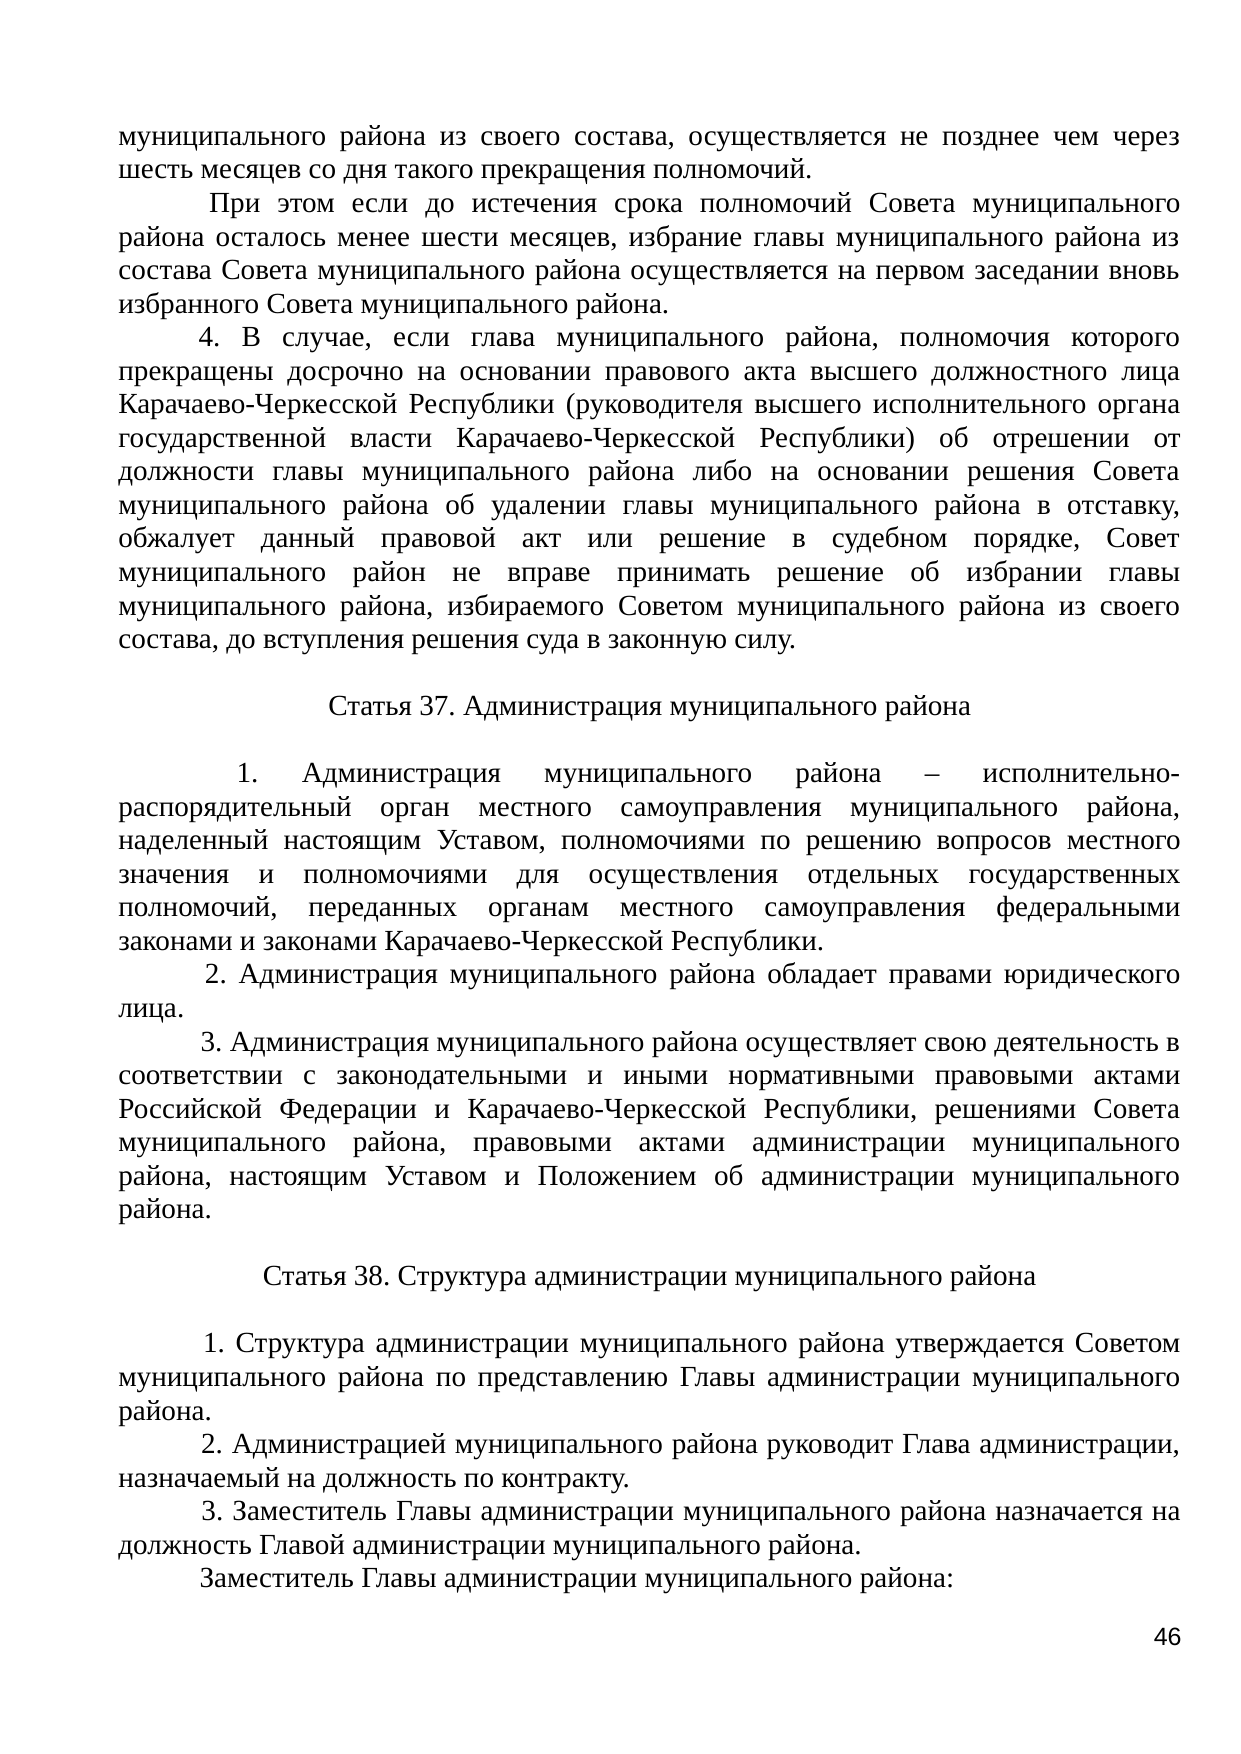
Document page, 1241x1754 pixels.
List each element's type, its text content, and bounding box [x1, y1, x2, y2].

text Статья 37. Администрация муниципального района [118, 688, 1181, 722]
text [118, 118, 1181, 185]
text 4. В случае, если глава муниципального района, полномочия которого прекращены досрочно на основании правового акта высшего должностного лица Карачаево-Черкесской Республики (руководителя высшего исполнительного органа государственной власти Карачаево-Черкесской Республики) об отрешении от должности главы муниципального района либо на основании решения Совета муниципального района об удалении главы муниципального района в отставку, обжалует данный правовой акт или решение в судебном порядке, Совет муниципального район не вправе принимать решение об избрании главы муниципального района, избираемого Советом муниципального района из своего состава, до вступления решения суда в законную силу. [118, 319, 1181, 655]
text 1. Администрация муниципального района – исполнительно-распорядительный орган местного самоуправления муниципального района, наделенный настоящим Уставом, полномочиями по решению вопросов местного значения и полномочиями для осуществления отдельных государственных полномочий, переданных органам местного самоуправления федеральными законами и законами Карачаево-Черкесской Республики. [118, 755, 1181, 957]
text При этом если до истечения срока полномочий Совета муниципального района осталось менее шести месяцев, избрание главы муниципального района из состава Совета муниципального района осуществляется на первом заседании вновь избранного Совета муниципального района. [118, 185, 1181, 319]
text 2. Администрацией муниципального района руководит Глава администрации, назначаемый на должность по контракту. [118, 1426, 1181, 1493]
text Заместитель Главы администрации муниципального района: [118, 1560, 1181, 1594]
text Статья 38. Структура администрации муниципального района [118, 1258, 1181, 1292]
text 3. Администрация муниципального района осуществляет свою деятельность в соответствии с законодательными и иными нормативными правовыми актами Российской Федерации и Карачаево-Черкесской Республики, решениями Совета муниципального района, правовыми актами администрации муниципального района, настоящим Уставом и Положением об администрации муниципального района. [118, 1024, 1181, 1225]
text 3. Заместитель Главы администрации муниципального района назначается на должность Главой администрации муниципального района. [118, 1493, 1181, 1560]
text 1. Структура администрации муниципального района утверждается Советом муниципального района по представлению Главы администрации муниципального района. [118, 1326, 1181, 1426]
text 2. Администрация муниципального района обладает правами юридического лица. [118, 957, 1181, 1024]
